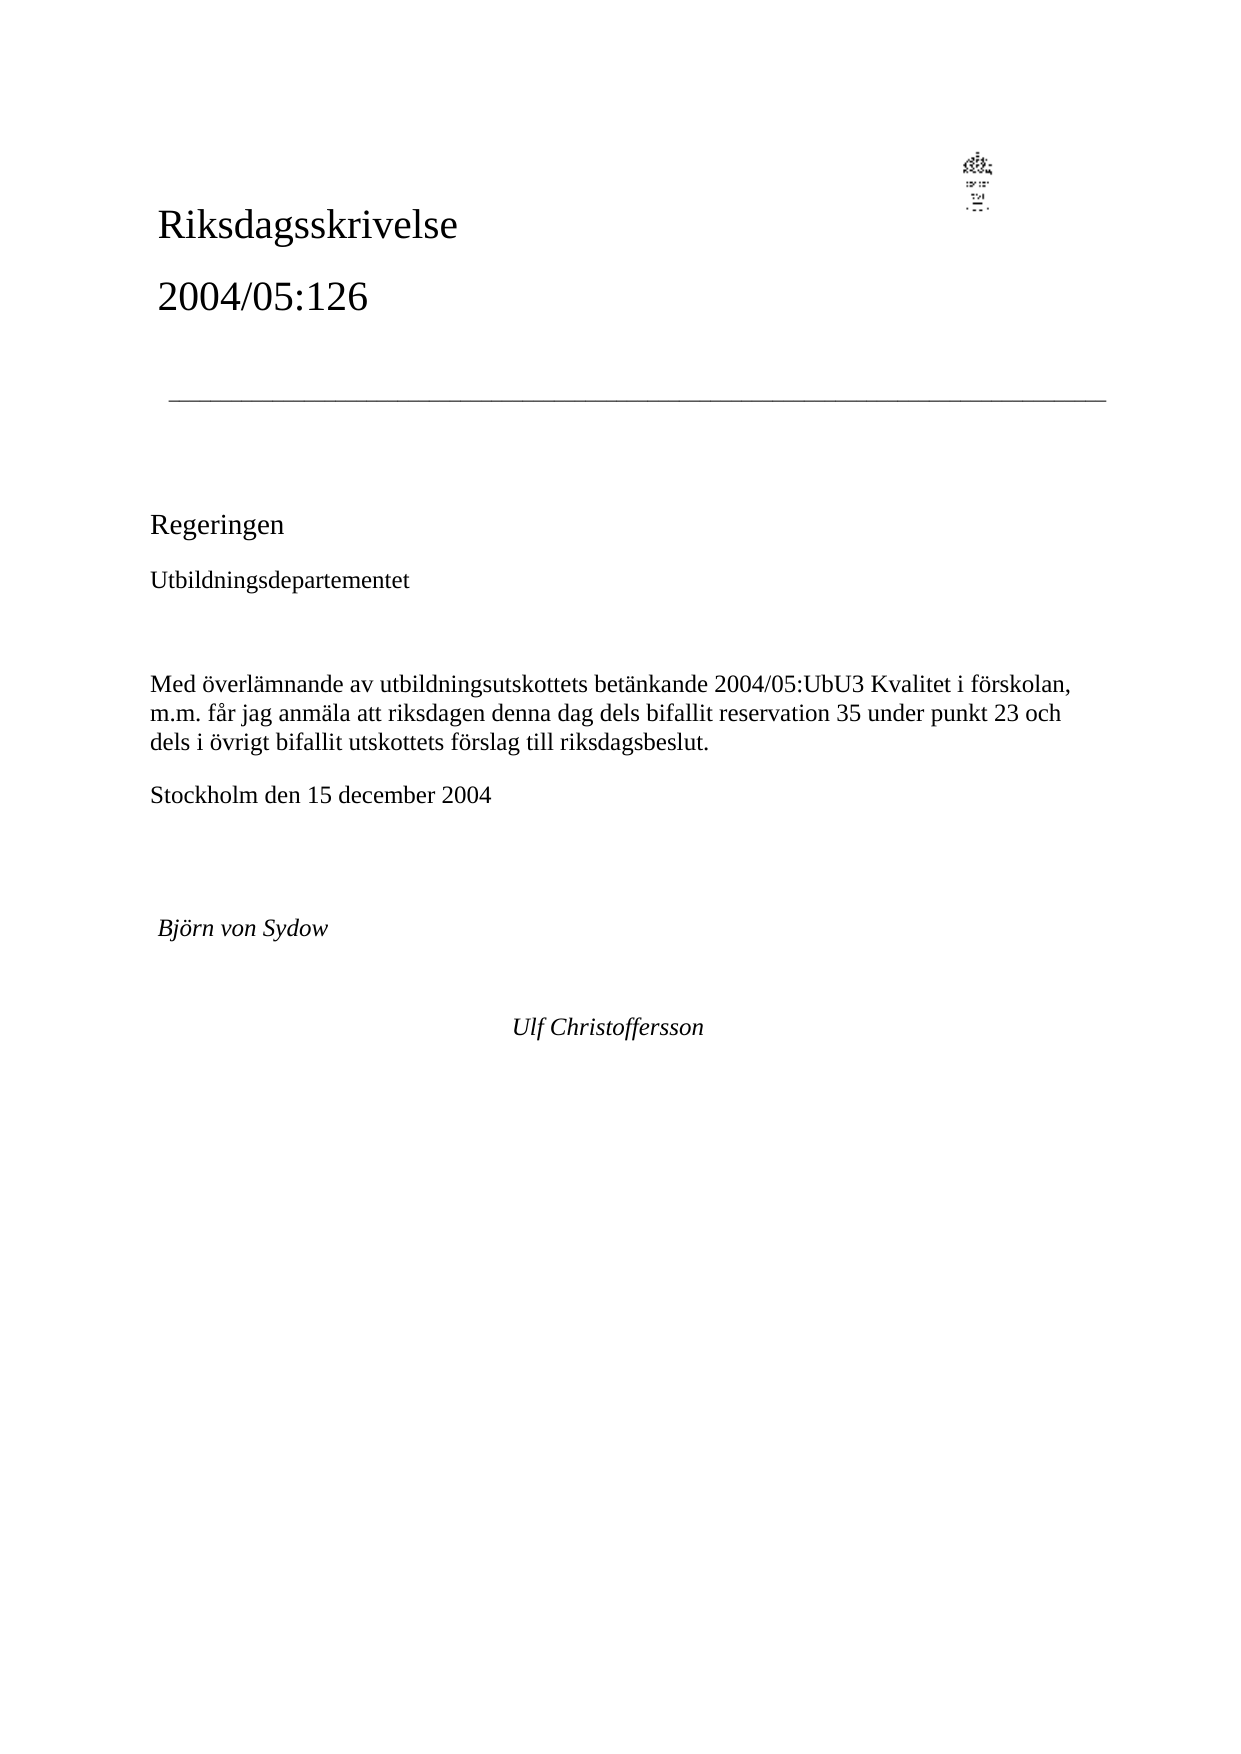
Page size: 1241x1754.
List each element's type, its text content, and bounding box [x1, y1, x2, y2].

text Med överlämnande av utbildningsutskottets betänkande 2004/05:UbU3 Kvalitet i förskolan, m.m. får jag anmäla att riksdagen denna dag dels bifallit reservation 35 under punkt 23 och dels i övrigt bifallit utskottets förslag till riksdagsbeslut. [150, 669, 1090, 756]
table_cell –––––––––––––––––––––––––––––––––––––––––––––––––––––––––––––––––––––––––––––––––––––––––– [150, 387, 1124, 432]
table_header Ulf Christoffersson [504, 913, 909, 1062]
table_header Riksdagsskrivelse 2004/05:126 [150, 150, 888, 387]
text Regeringen [150, 507, 1090, 541]
text Utbildningsdepartementet [150, 566, 1090, 594]
text Stockholm den 15 december 2004 [150, 781, 1090, 809]
table_header [888, 150, 1124, 387]
table_header Björn von Sydow [150, 913, 504, 1062]
